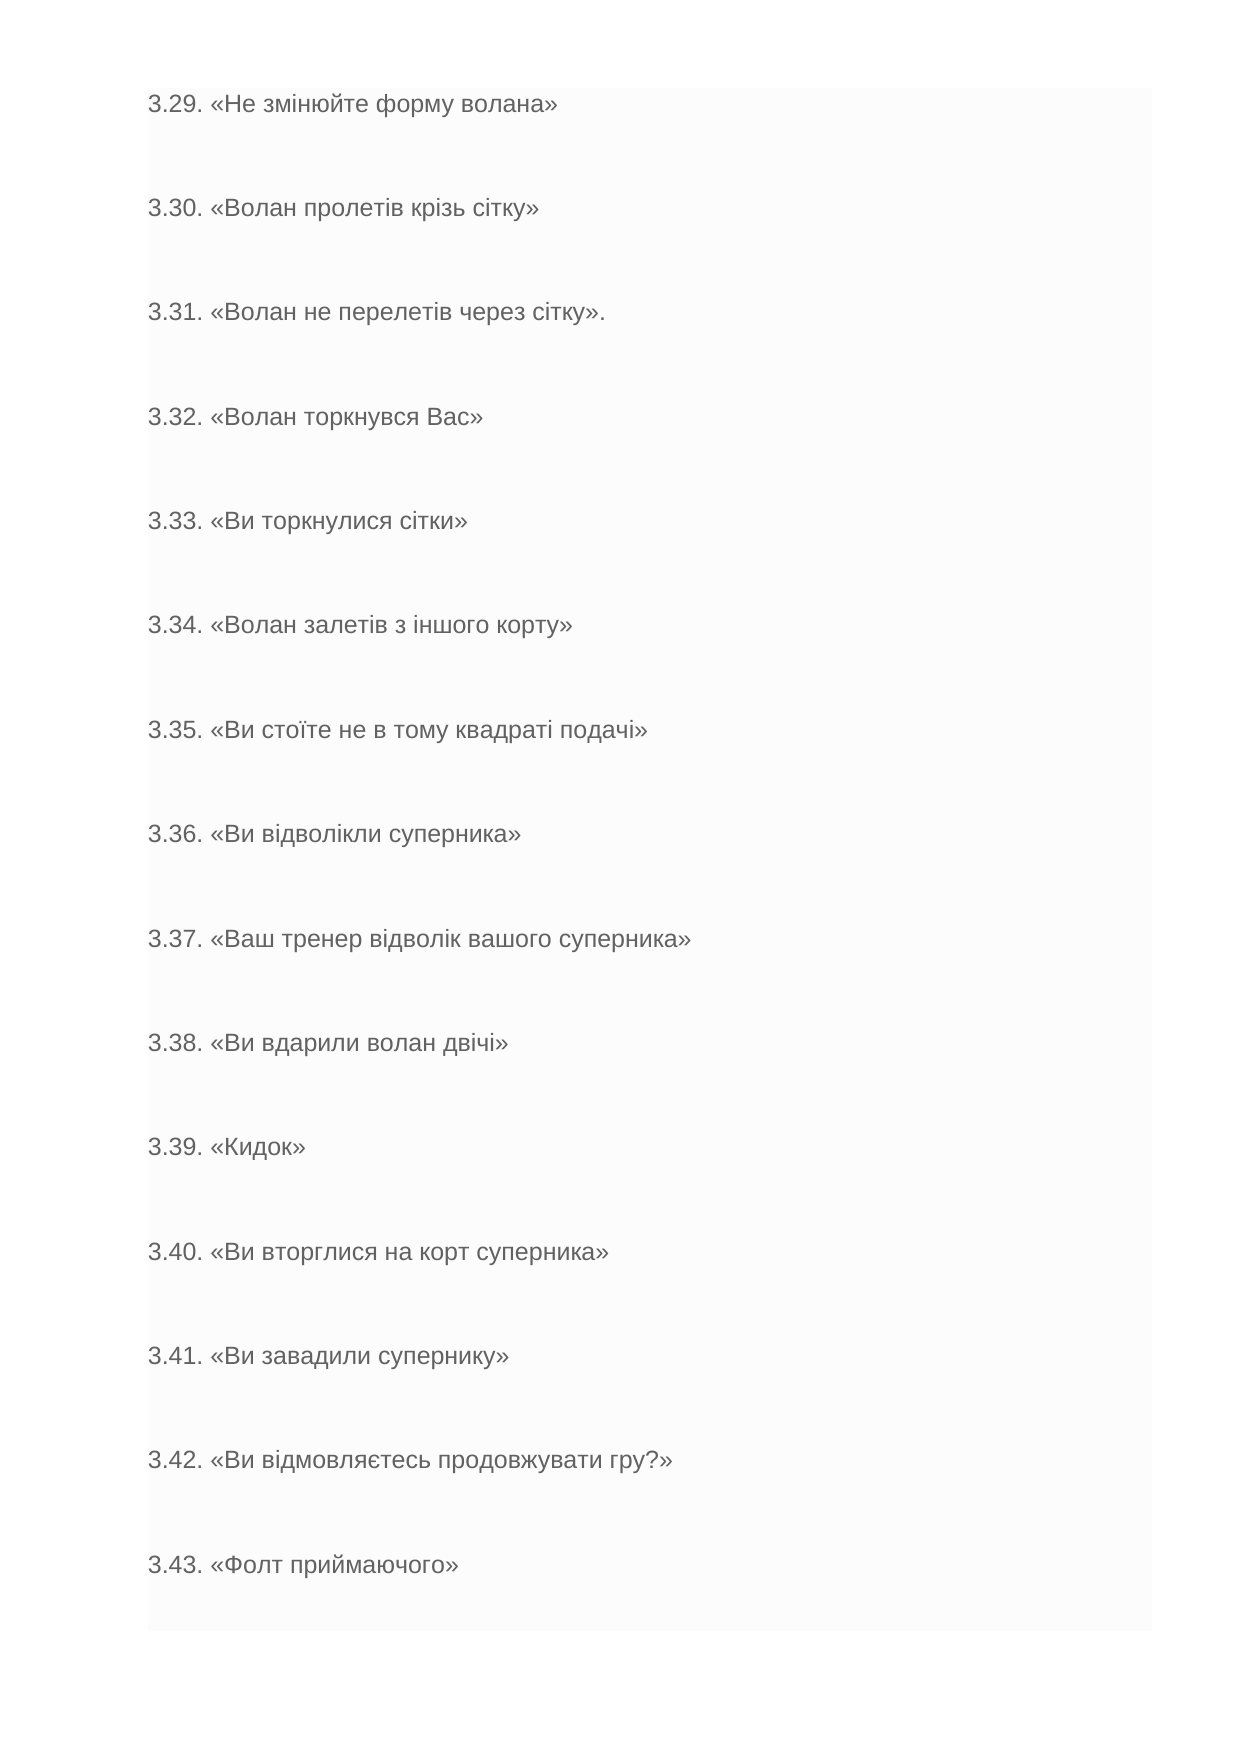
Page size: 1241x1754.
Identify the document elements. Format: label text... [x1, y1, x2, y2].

text 3.31. «Волан не перелетів через сітку». [148, 297, 1152, 326]
text 3.32. «Волан торкнувся Вас» [148, 402, 1152, 430]
text 3.33. «Ви торкнулися сітки» [148, 506, 1152, 535]
text 3.36. «Ви відволікли суперника» [148, 819, 1152, 848]
text 3.39. «Кидок» [148, 1132, 1152, 1161]
text 3.38. «Ви вдарили волан двічі» [148, 1028, 1152, 1057]
text 3.29. «Не змінюйте форму волана» [148, 88, 1152, 117]
text 3.34. «Волан залетів з іншого корту» [148, 610, 1152, 639]
text 3.35. «Ви стоїте не в тому квадраті подачі» [148, 715, 1152, 743]
text 3.30. «Волан пролетів крізь сітку» [148, 193, 1152, 222]
text 3.41. «Ви завадили супернику» [148, 1341, 1152, 1370]
text 3.37. «Ваш тренер відволік вашого суперника» [148, 923, 1152, 952]
text 3.43. «Фолт приймаючого» [148, 1550, 1152, 1578]
text 3.42. «Ви відмовляєтесь продовжувати гру?» [148, 1445, 1152, 1474]
text 3.40. «Ви вторглися на корт суперника» [148, 1237, 1152, 1265]
